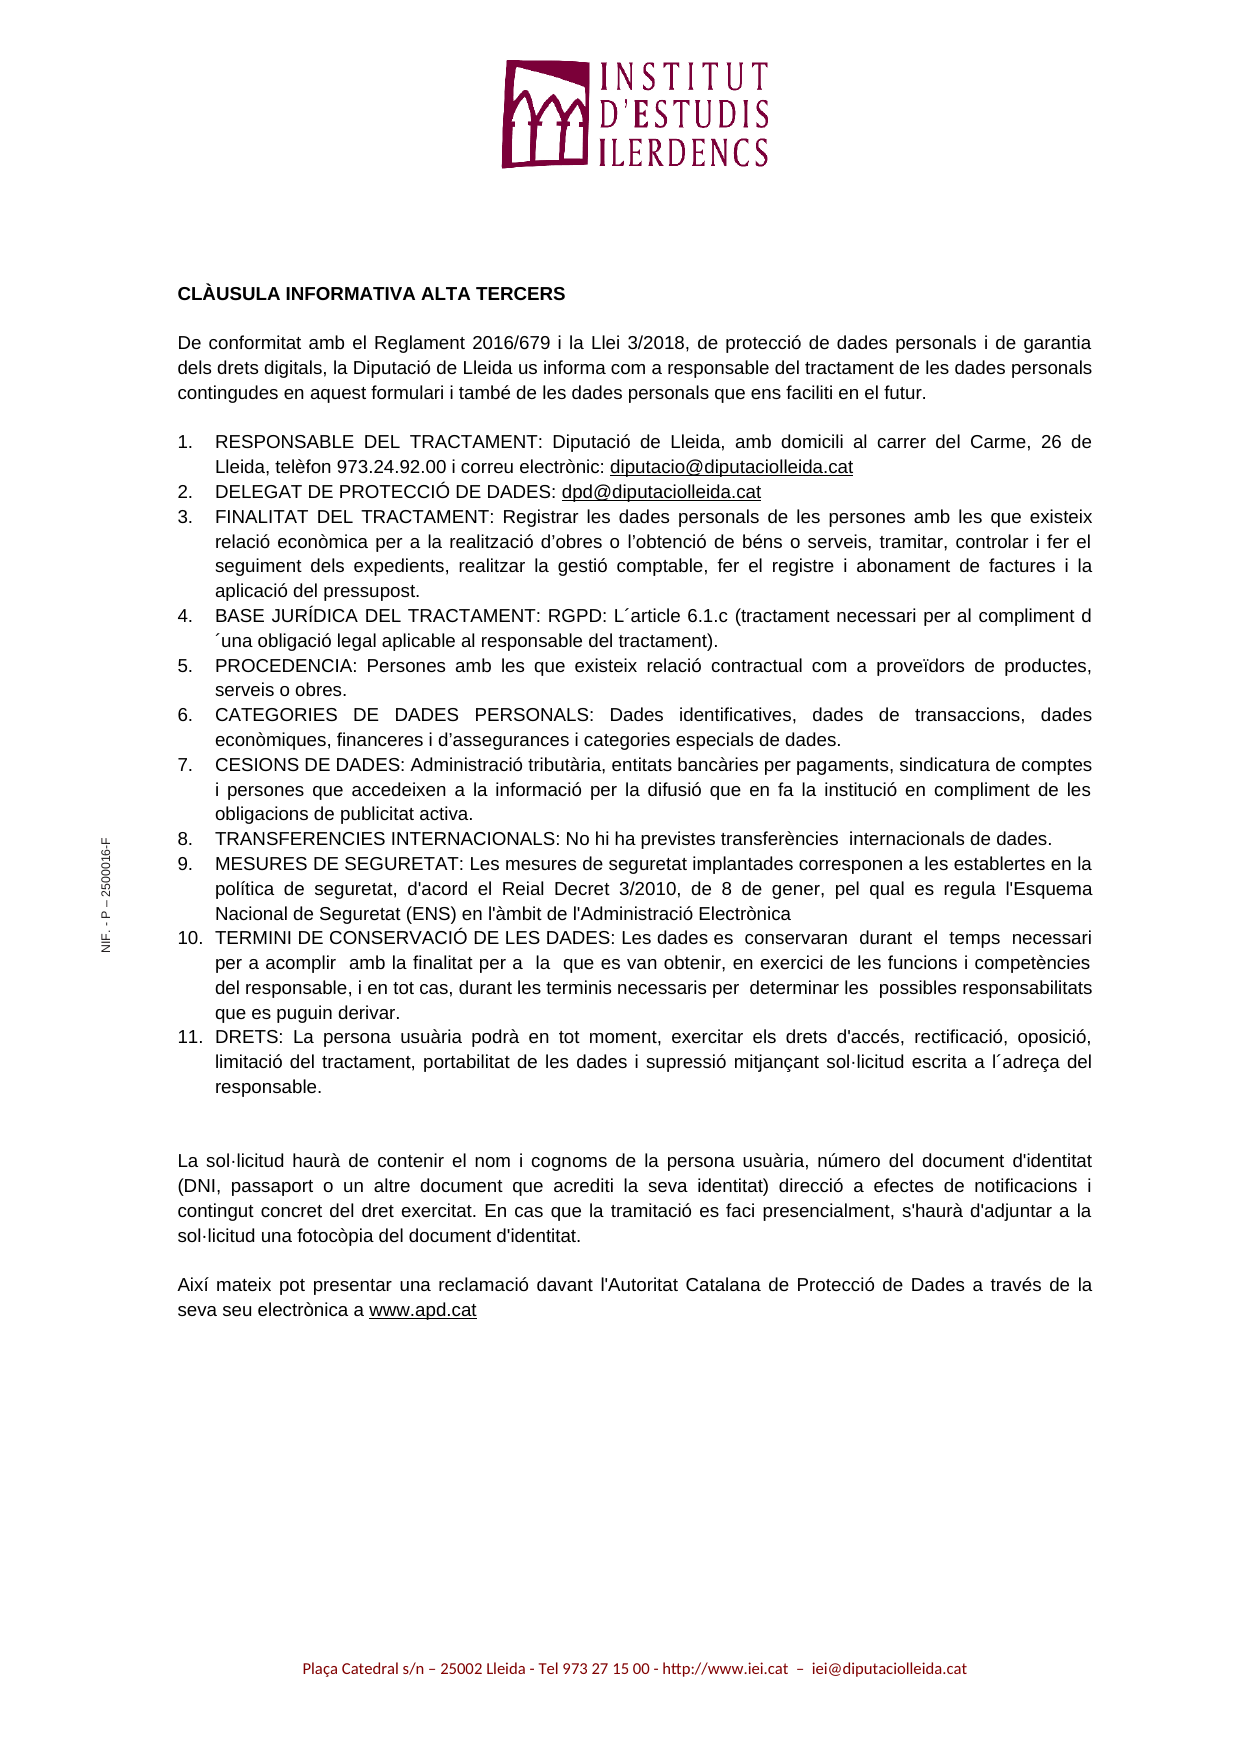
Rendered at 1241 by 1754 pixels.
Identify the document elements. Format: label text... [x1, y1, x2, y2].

list TRANSFERENCIES INTERNACIONALS: No hi ha previstes transferències internacionals de dades. [177, 828, 1093, 849]
list MESURES DE SEGURETAT: Les mesures de seguretat implantades corresponen a les establertes en la política de seguretat, d'acord el Reial Decret 3/2010, de 8 de gener, pel qual es regula l'Esquema Nacional de Seguretat (ENS) en l'àmbit de l'Administració Electrònica [177, 853, 1093, 924]
list CATEGORIES DE DADES PERSONALS: Dades identificatives, dades de transaccions, dades econòmiques, financeres i d’assegurances i categories especials de dades. [177, 704, 1093, 750]
list CESIONS DE DADES: Administració tributària, entitats bancàries per pagaments, sindicatura de comptes i persones que accedeixen a la informació per la difusió que en fa la institució en compliment de les obligacions de publicitat activa. [177, 754, 1093, 825]
text La sol·licitud haurà de contenir el nom i cognoms de la persona usuària, número del document d'identitat (DNI, passaport o un altre document que acrediti la seva identitat) direcció a efectes de notificacions i contingut concret del dret exercitat. En cas que la tramitació es faci presencialment, s'haurà d'adjuntar a la sol·licitud una fotocòpia del document d'identitat. [177, 1150, 1093, 1246]
text CLÀUSULA INFORMATIVA ALTA TERCERS [177, 283, 1093, 304]
list BASE JURÍDICA DEL TRACTAMENT: RGPD: L´article 6.1.c (tractament necessari per al compliment d´una obligació legal aplicable al responsable del tractament). [177, 605, 1093, 651]
text De conformitat amb el Reglament 2016/679 i la Llei 3/2018, de protecció de dades personals i de garantia dels drets digitals, la Diputació de Lleida us informa com a responsable del tractament de les dades personals contingudes en aquest formulari i també de les dades personals que ens faciliti en el futur. [177, 332, 1093, 403]
list DELEGAT DE PROTECCIÓ DE DADES: dpd@diputaciolleida.cat [177, 481, 1093, 502]
picture [457, 0, 813, 234]
list RESPONSABLE DEL TRACTAMENT: Diputació de Lleida, amb domicili al carrer del Carme, 26 de Lleida, telèfon 973.24.92.00 i correu electrònic: diputacio@diputaciolleida.cat [177, 431, 1093, 478]
list PROCEDENCIA: Persones amb les que existeix relació contractual com a proveïdors de productes, serveis o obres. [177, 654, 1093, 701]
list TERMINI DE CONSERVACIÓ DE LES DADES: Les dades es conservaran durant el temps necessari per a acomplir amb la finalitat per a la que es van obtenir, en exercici de les funcions i competències del responsable, i en tot cas, durant les terminis necessaris per determinar les possibles responsabilitats que es puguin derivar. [177, 927, 1093, 1023]
list FINALITAT DEL TRACTAMENT: Registrar les dades personals de les persones amb les que existeix relació econòmica per a la realització d’obres o l’obtenció de béns o serveis, tramitar, controlar i fer el seguiment dels expedients, realitzar la gestió comptable, fer el registre i abonament de factures i la aplicació del pressupost. [177, 506, 1093, 602]
list DRETS: La persona usuària podrà en tot moment, exercitar els drets d'accés, rectificació, oposició, limitació del tractament, portabilitat de les dades i supressió mitjançant sol·licitud escrita a l´adreça del responsable. [177, 1026, 1093, 1097]
text Així mateix pot presentar una reclamació davant l'Autoritat Catalana de Protecció de Dades a través de la seva seu electrònica a www.apd.cat [177, 1274, 1093, 1321]
